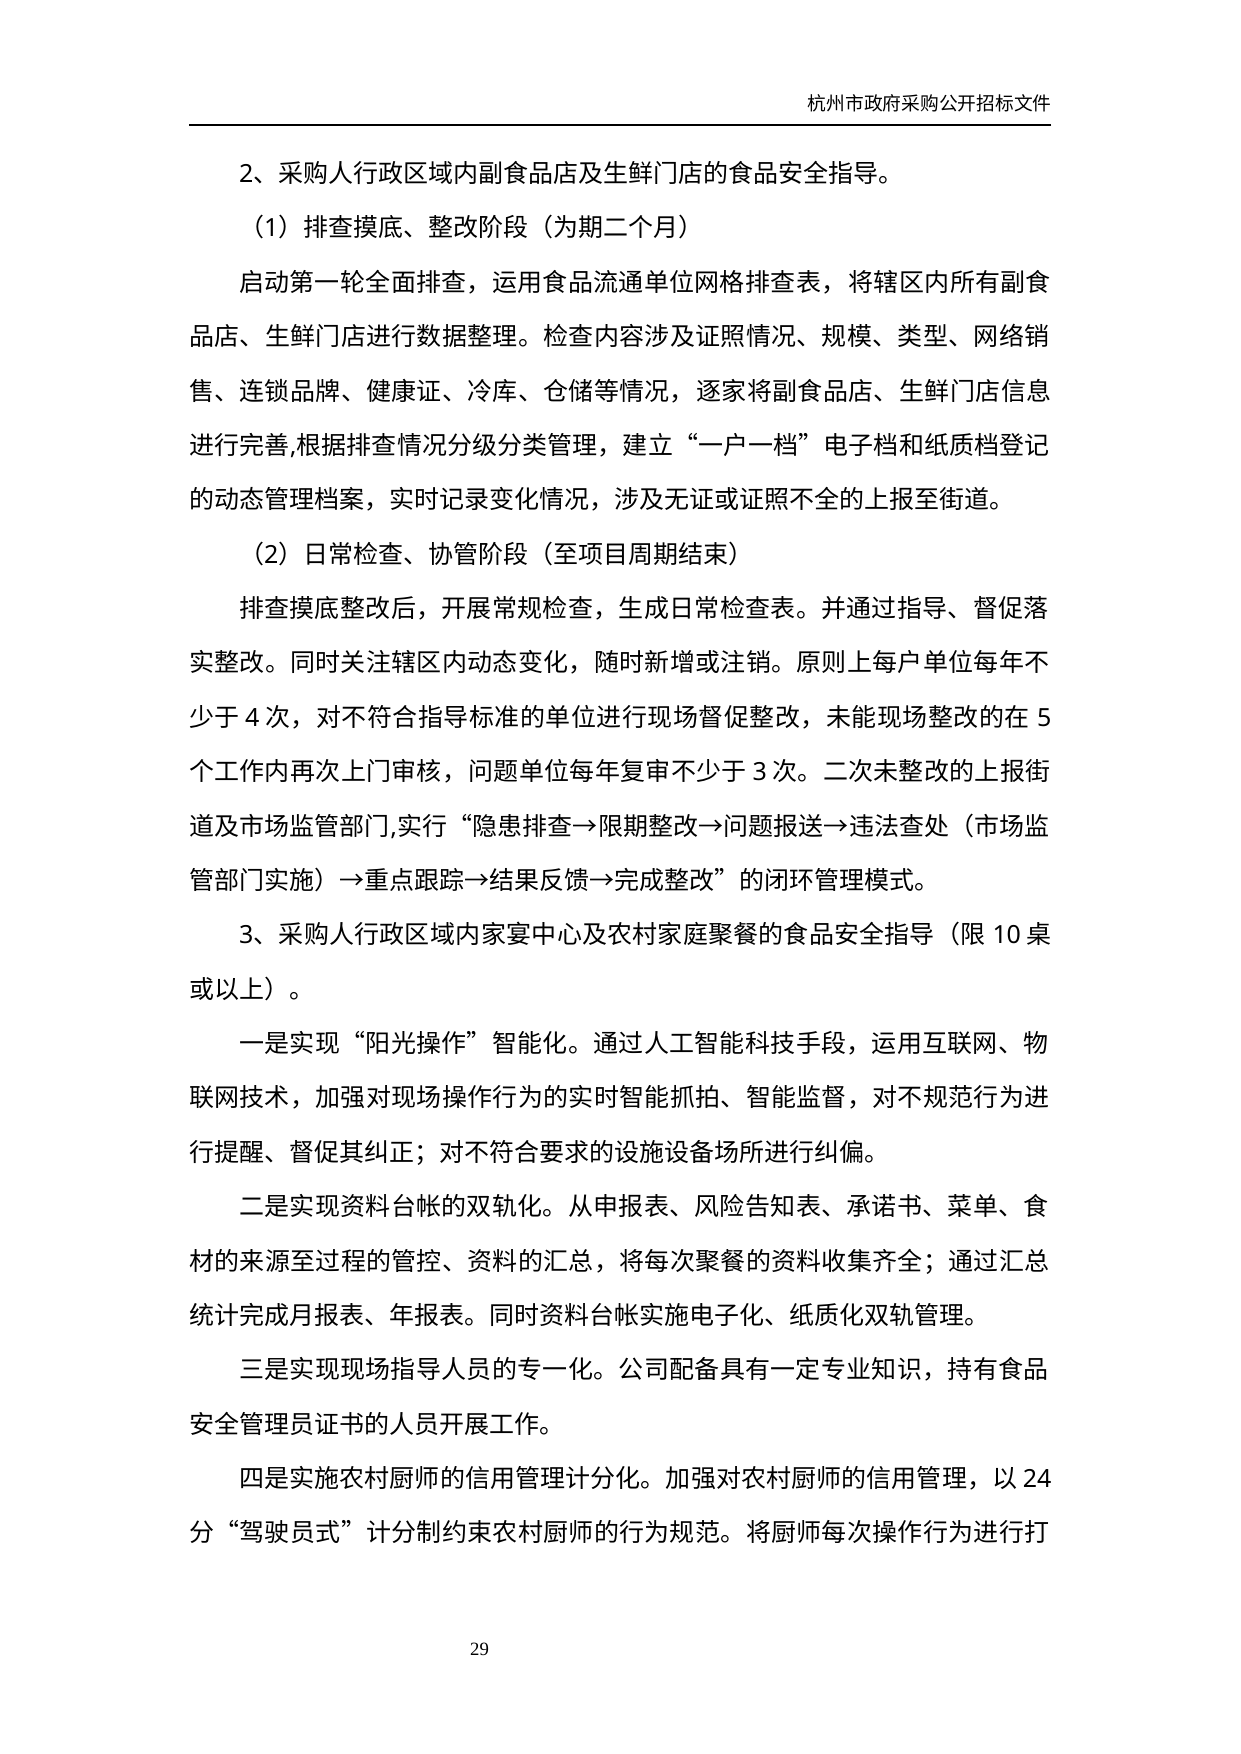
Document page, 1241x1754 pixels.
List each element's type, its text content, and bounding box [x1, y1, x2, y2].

text 二是实现资料台帐的双轨化。从申报表、风险告知表、承诺书、菜单、食材的来源至过程的管控、资料的汇总，将每次聚餐的资料收集齐全；通过汇总统计完成月报表、年报表。同时资料台帐实施电子化、纸质化双轨管理。 [189, 1187, 1051, 1332]
text （2）日常检查、协管阶段（至项目周期结束） [189, 534, 1051, 570]
text （1）排查摸底、整改阶段（为期二个月） [189, 208, 1051, 244]
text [189, 1458, 1051, 1549]
text 排查摸底整改后，开展常规检查，生成日常检查表。并通过指导、督促落实整改。同时关注辖区内动态变化，随时新增或注销。原则上每户单位每年不少于4次，对不符合指导标准的单位进行现场督促整改，未能现场整改的在5个工作内再次上门审核，问题单位每年复审不少于3次。二次未整改的上报街道及市场监管部门,实行“隐患排查→限期整改→问题报送→违法查处（市场监管部门实施）→重点跟踪→结果反馈→完成整改”的闭环管理模式。 [189, 588, 1051, 897]
text 2、采购人行政区域内副食品店及生鲜门店的食品安全指导。 [189, 153, 1051, 190]
text 3、采购人行政区域内家宴中心及农村家庭聚餐的食品安全指导（限10桌或以上）。 [189, 915, 1051, 1005]
text 一是实现“阳光操作”智能化。通过人工智能科技手段，运用互联网、物联网技术，加强对现场操作行为的实时智能抓拍、智能监督，对不规范行为进行提醒、督促其纠正；对不符合要求的设施设备场所进行纠偏。 [189, 1023, 1051, 1168]
text 启动第一轮全面排查，运用食品流通单位网格排查表，将辖区内所有副食品店、生鲜门店进行数据整理。检查内容涉及证照情况、规模、类型、网络销售、连锁品牌、健康证、冷库、仓储等情况，逐家将副食品店、生鲜门店信息进行完善,根据排查情况分级分类管理，建立“一户一档”电子档和纸质档登记的动态管理档案，实时记录变化情况，涉及无证或证照不全的上报至街道。 [189, 262, 1051, 516]
text 三是实现现场指导人员的专一化。公司配备具有一定专业知识，持有食品安全管理员证书的人员开展工作。 [189, 1350, 1051, 1440]
